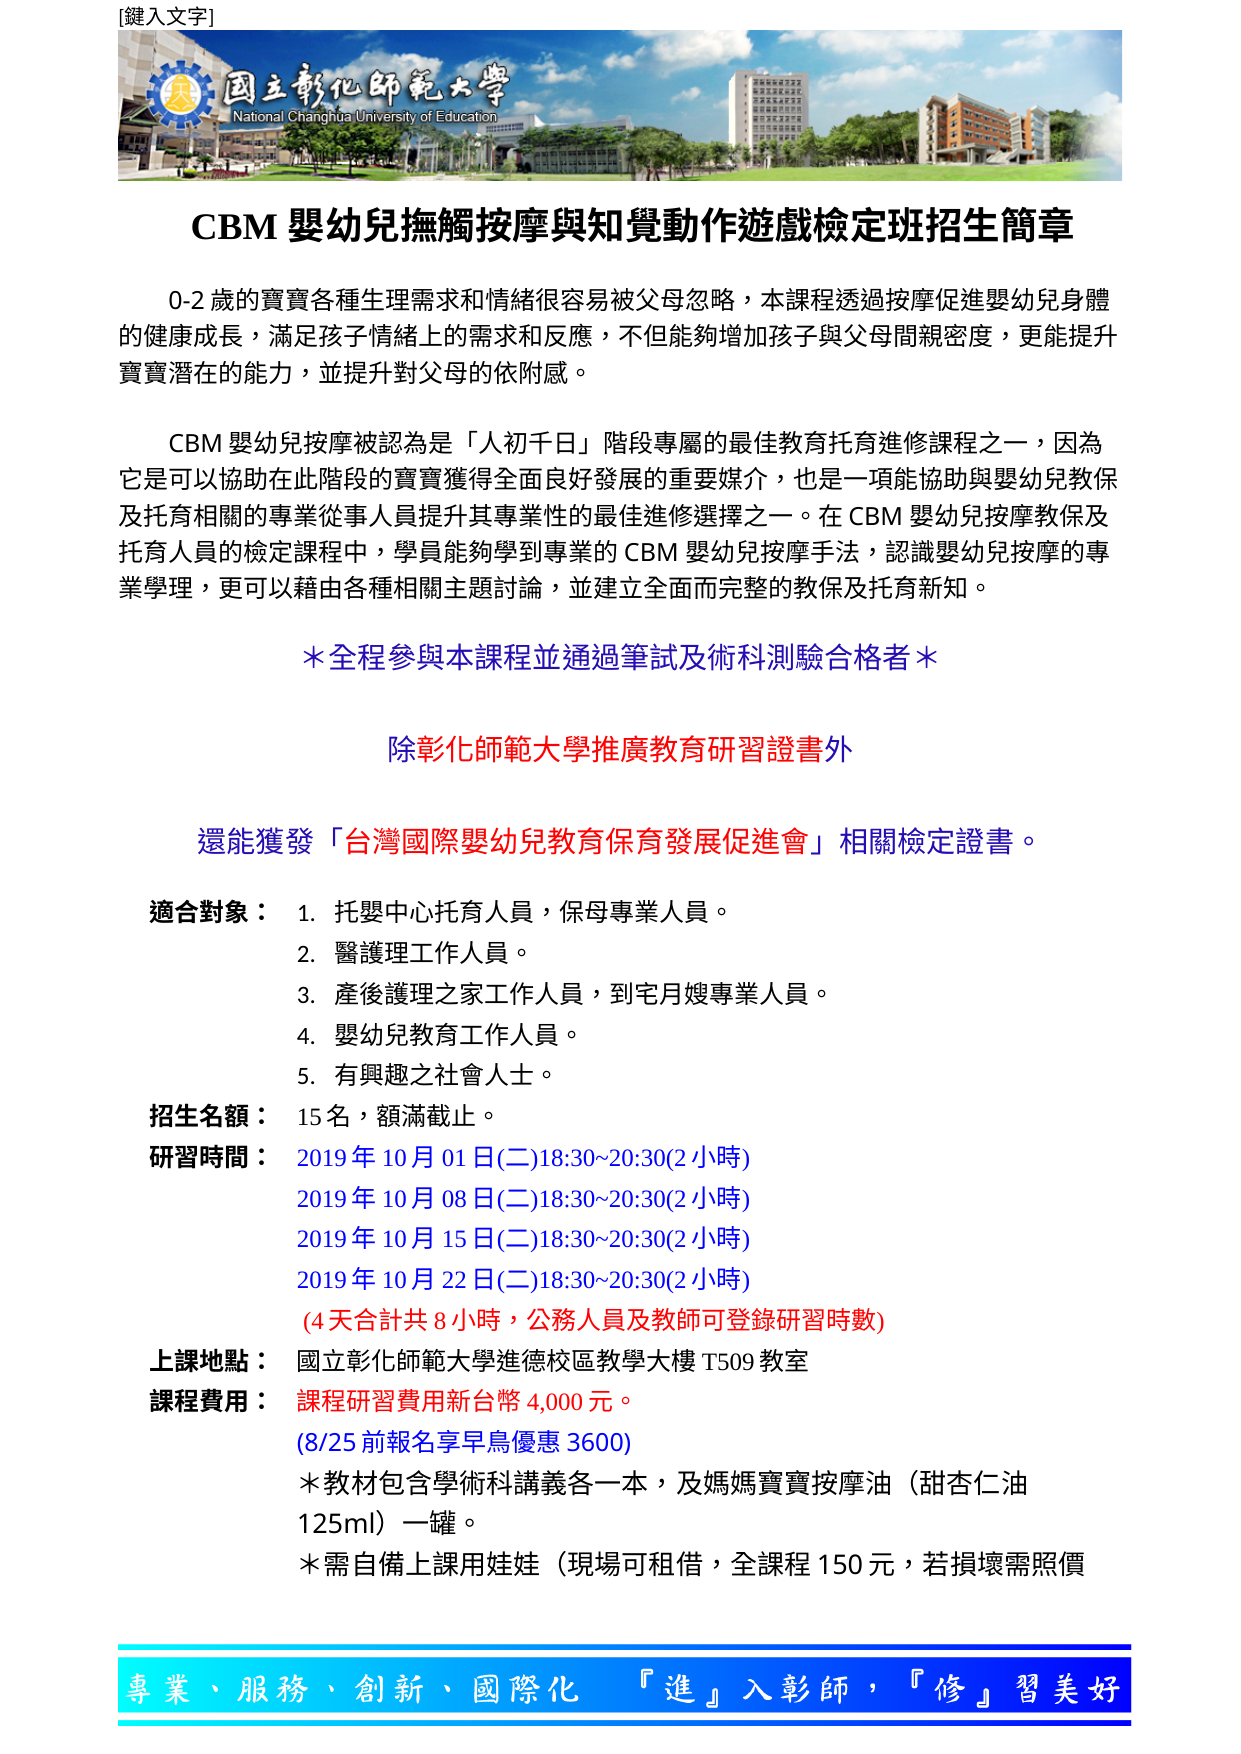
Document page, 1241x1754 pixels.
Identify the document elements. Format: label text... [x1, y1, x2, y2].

subtitle 除彰化師範大學推廣教育研習證書外 [118, 707, 1122, 788]
text CBM 嬰幼兒撫觸按摩與知覺動作遊戲檢定班招生簡章 [143, 196, 1122, 250]
text 0-2歲的寶寶各種生理需求和情緒很容易被父母忽略，本課程透過按摩促進嬰幼兒身體的健康成長，滿足孩子情緒上的需求和反應，不但能夠增加孩子與父母間親密度，更能提升寶寶潛在的能力，並提升對父母的依附感。 [118, 281, 1122, 389]
table_cell 國立彰化師範大學進德校區教學大樓T509教室 [285, 1339, 1102, 1379]
table_cell 研習時間： [138, 1135, 285, 1339]
table_cell 上課地點： [138, 1339, 285, 1379]
table_cell 課程費用： [138, 1380, 285, 1583]
subtitle 還能獲發「台灣國際嬰幼兒教育保育發展促進會」相關檢定證書。 [118, 799, 1122, 880]
table_cell 15名，額滿截止。 [285, 1094, 1102, 1135]
table_header 托嬰中心托育人員，保母專業人員。 醫護理工作人員。 產後護理之家工作人員，到宅月嫂專業人員。 嬰幼兒教育工作人員。 有興趣之社會人士。 [285, 891, 1102, 1094]
picture [118, 30, 1123, 181]
table_header 適合對象： [138, 891, 285, 1094]
subtitle ＊全程參與本課程並通過筆試及術科測驗合格者＊ [118, 615, 1122, 697]
table_cell 課程研習費用新台幣4,000元。 (8/25前報名享早鳥優惠3600) ＊教材包含學術科講義各一本，及媽媽寶寶按摩油（甜杏仁油 125ml）一罐。 ＊需自備上課用娃娃（現場可租借，全課程150元，若損壞需照價賠償） ＊需自備兩條大浴巾（上課用具）。 ＊證書製作用大頭照兩張（需於第一次上課繳交） [285, 1380, 1102, 1583]
table_cell 2019年10月01日(二)18:30~20:30(2小時) 2019年10月08日(二)18:30~20:30(2小時) 2019年10月15日(二)18:30~20:30(2小時) 2019年10月22日(二)18:30~20:30(2小時) (4天合計共8小時，公務人員及教師可登錄研習時數) [285, 1135, 1102, 1339]
table_cell 招生名額： [138, 1094, 285, 1135]
picture [118, 1636, 1133, 1729]
text CBM嬰幼兒按摩被認為是「人初千日」階段專屬的最佳教育托育進修課程之一，因為它是可以協助在此階段的寶寶獲得全面良好發展的重要媒介，也是一項能協助與嬰幼兒教保及托育相關的專業從事人員提升其專業性的最佳進修選擇之一。在CBM 嬰幼兒按摩教保及托育人員的檢定課程中，學員能夠學到專業的 CBM 嬰幼兒按摩手法，認識嬰幼兒按摩的專業學理，更可以藉由各種相關主題討論，並建立全面而完整的教保及托育新知。 [118, 423, 1122, 605]
